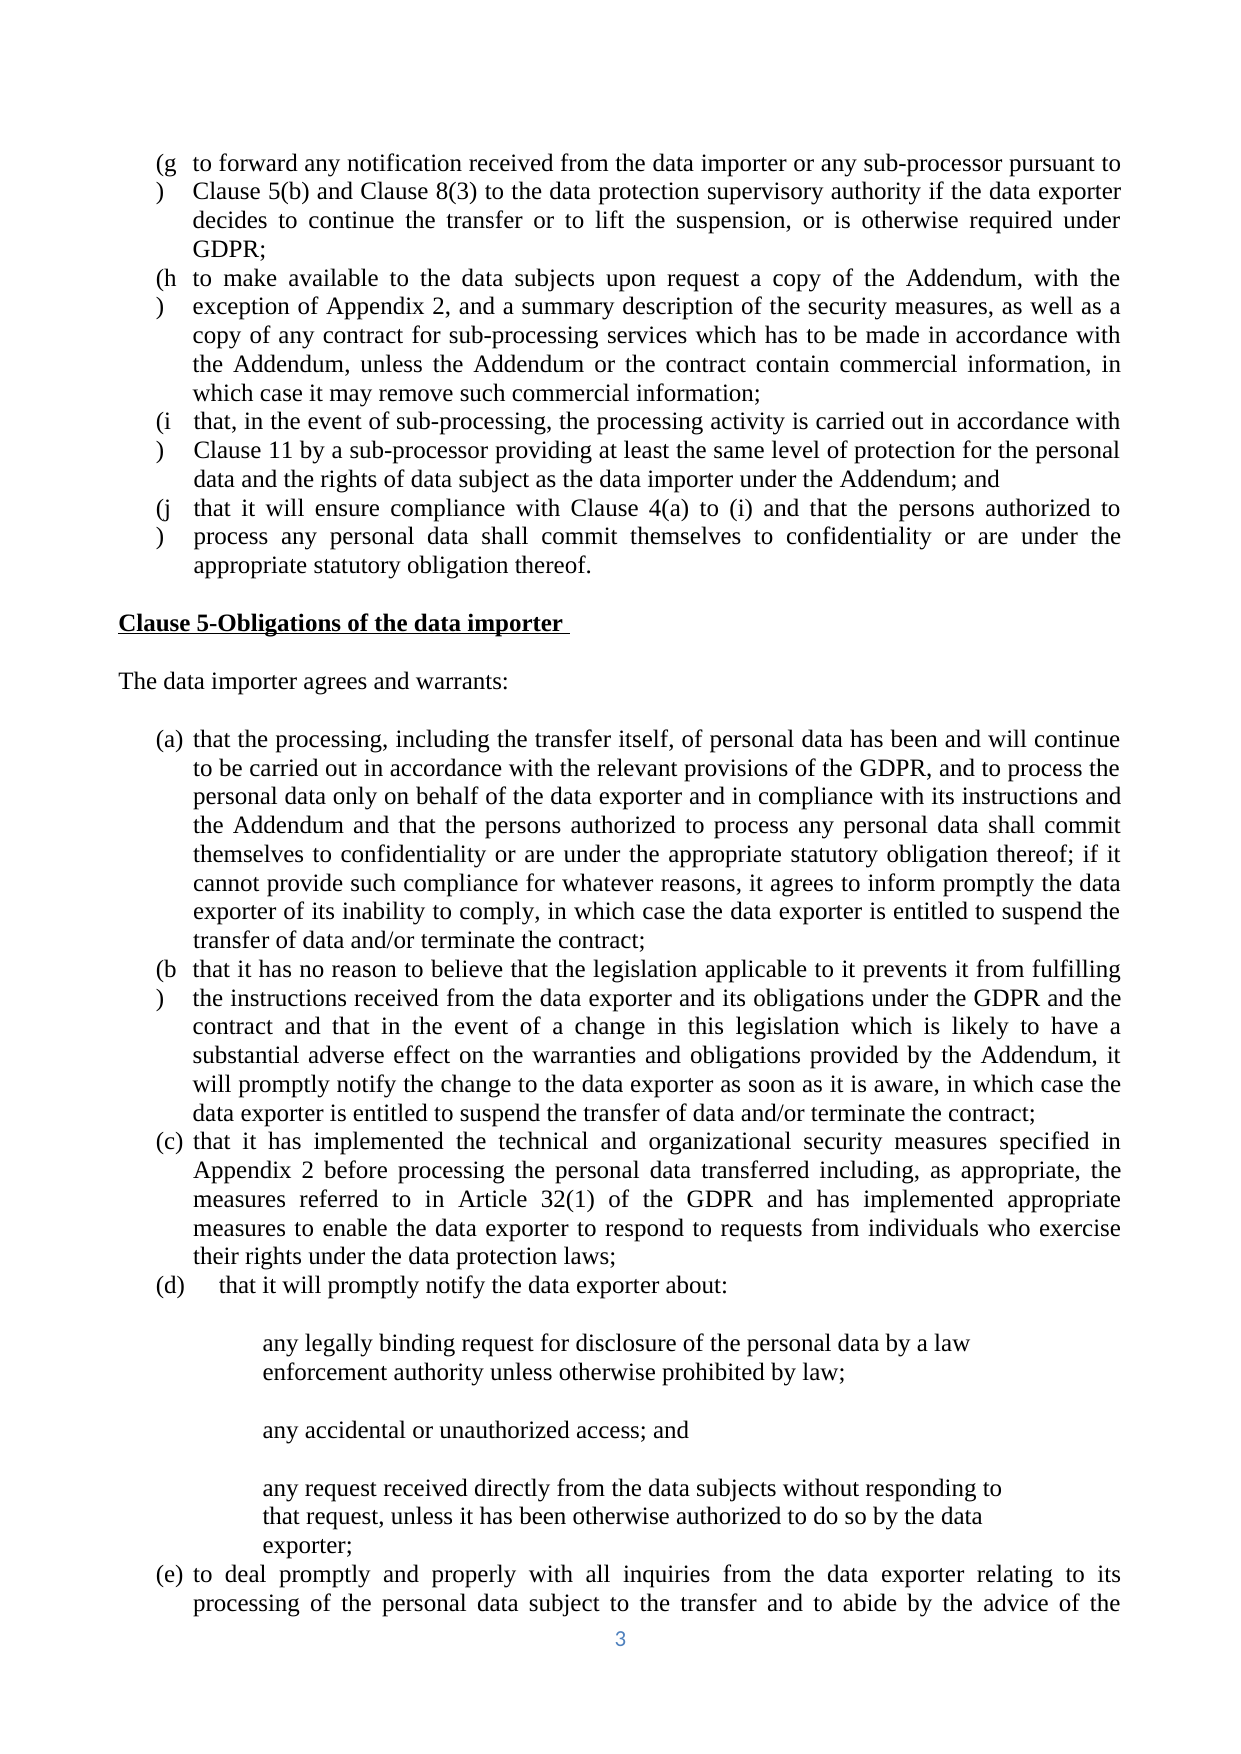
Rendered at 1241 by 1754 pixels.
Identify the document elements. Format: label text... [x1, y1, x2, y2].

table_header (i) [118, 406, 179, 493]
table_header that, in the event of sub-processing, the processing activity is carried out in accordance with Clause 11 by a sub-processor providing at least the same level of protection for the personal data and the rights of data subject as the data importer under the Addendum; and [179, 406, 1122, 493]
table_header (j) [118, 493, 179, 579]
table_header (a) [118, 724, 183, 954]
table_header that it will ensure compliance with Clause 4(a) to (i) and that the persons authorized to process any personal data shall commit themselves to confidentiality or are under the appropriate statutory obligation thereof. [179, 493, 1122, 579]
table_header (g) [118, 148, 185, 263]
table_header that it has implemented the technical and organizational security measures specified in Appendix 2 before processing the personal data transferred including, as appropriate, the measures referred to in Article 32(1) of the GDPR and has implemented appropriate measures to enable the data exporter to respond to requests from individuals who exercise their rights under the data protection laws; [184, 1126, 1122, 1270]
table_header (b) [118, 954, 185, 1126]
table_header that it has no reason to believe that the legislation applicable to it prevents it from fulfilling the instructions received from the data exporter and its obligations under the GDPR and the contract and that in the event of a change in this legislation which is likely to have a substantial adverse effect on the warranties and obligations provided by the Addendum, it will promptly notify the change to the data exporter as soon as it is aware, in which case the data exporter is entitled to suspend the transfer of data and/or terminate the contract; [185, 954, 1122, 1126]
table_header that the processing, including the transfer itself, of personal data has been and will continue to be carried out in accordance with the relevant provisions of the GDPR, and to process the personal data only on behalf of the data exporter and in compliance with its instructions and the Addendum and that the persons authorized to process any personal data shall commit themselves to confidentiality or are under the appropriate statutory obligation thereof; if it cannot provide such compliance for whatever reasons, it agrees to inform promptly the data exporter of its inability to comply, in which case the data exporter is entitled to suspend the transfer of data and/or terminate the contract; [184, 724, 1122, 954]
table_header (d) [118, 1270, 211, 1559]
table_header to make available to the data subjects upon request a copy of the Addendum, with the exception of Appendix 2, and a summary description of the security measures, as well as a copy of any contract for sub-processing services which has to be made in accordance with the Addendum, unless the Addendum or the contract contain commercial information, in which case it may remove such commercial information; [185, 263, 1122, 406]
text The data importer agrees and warrants: [118, 666, 1122, 695]
text Clause 5-Obligations of the data importer [118, 608, 1122, 637]
table_header that it will promptly notify the data exporter about: any legally binding request for disclosure of the personal data by a law enforcement authority unless otherwise prohibited by law; any accidental or unauthorized access; and any request received directly from the data subjects without responding to that request, unless it has been otherwise authorized to do so by the data exporter; [211, 1270, 1042, 1559]
table_header (e) [118, 1559, 183, 1616]
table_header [184, 1559, 1122, 1616]
table_header (c) [118, 1126, 183, 1270]
table_header (h) [118, 263, 185, 406]
table_header to forward any notification received from the data importer or any sub-processor pursuant to Clause 5(b) and Clause 8(3) to the data protection supervisory authority if the data exporter decides to continue the transfer or to lift the suspension, or is otherwise required under GDPR; [185, 148, 1122, 263]
